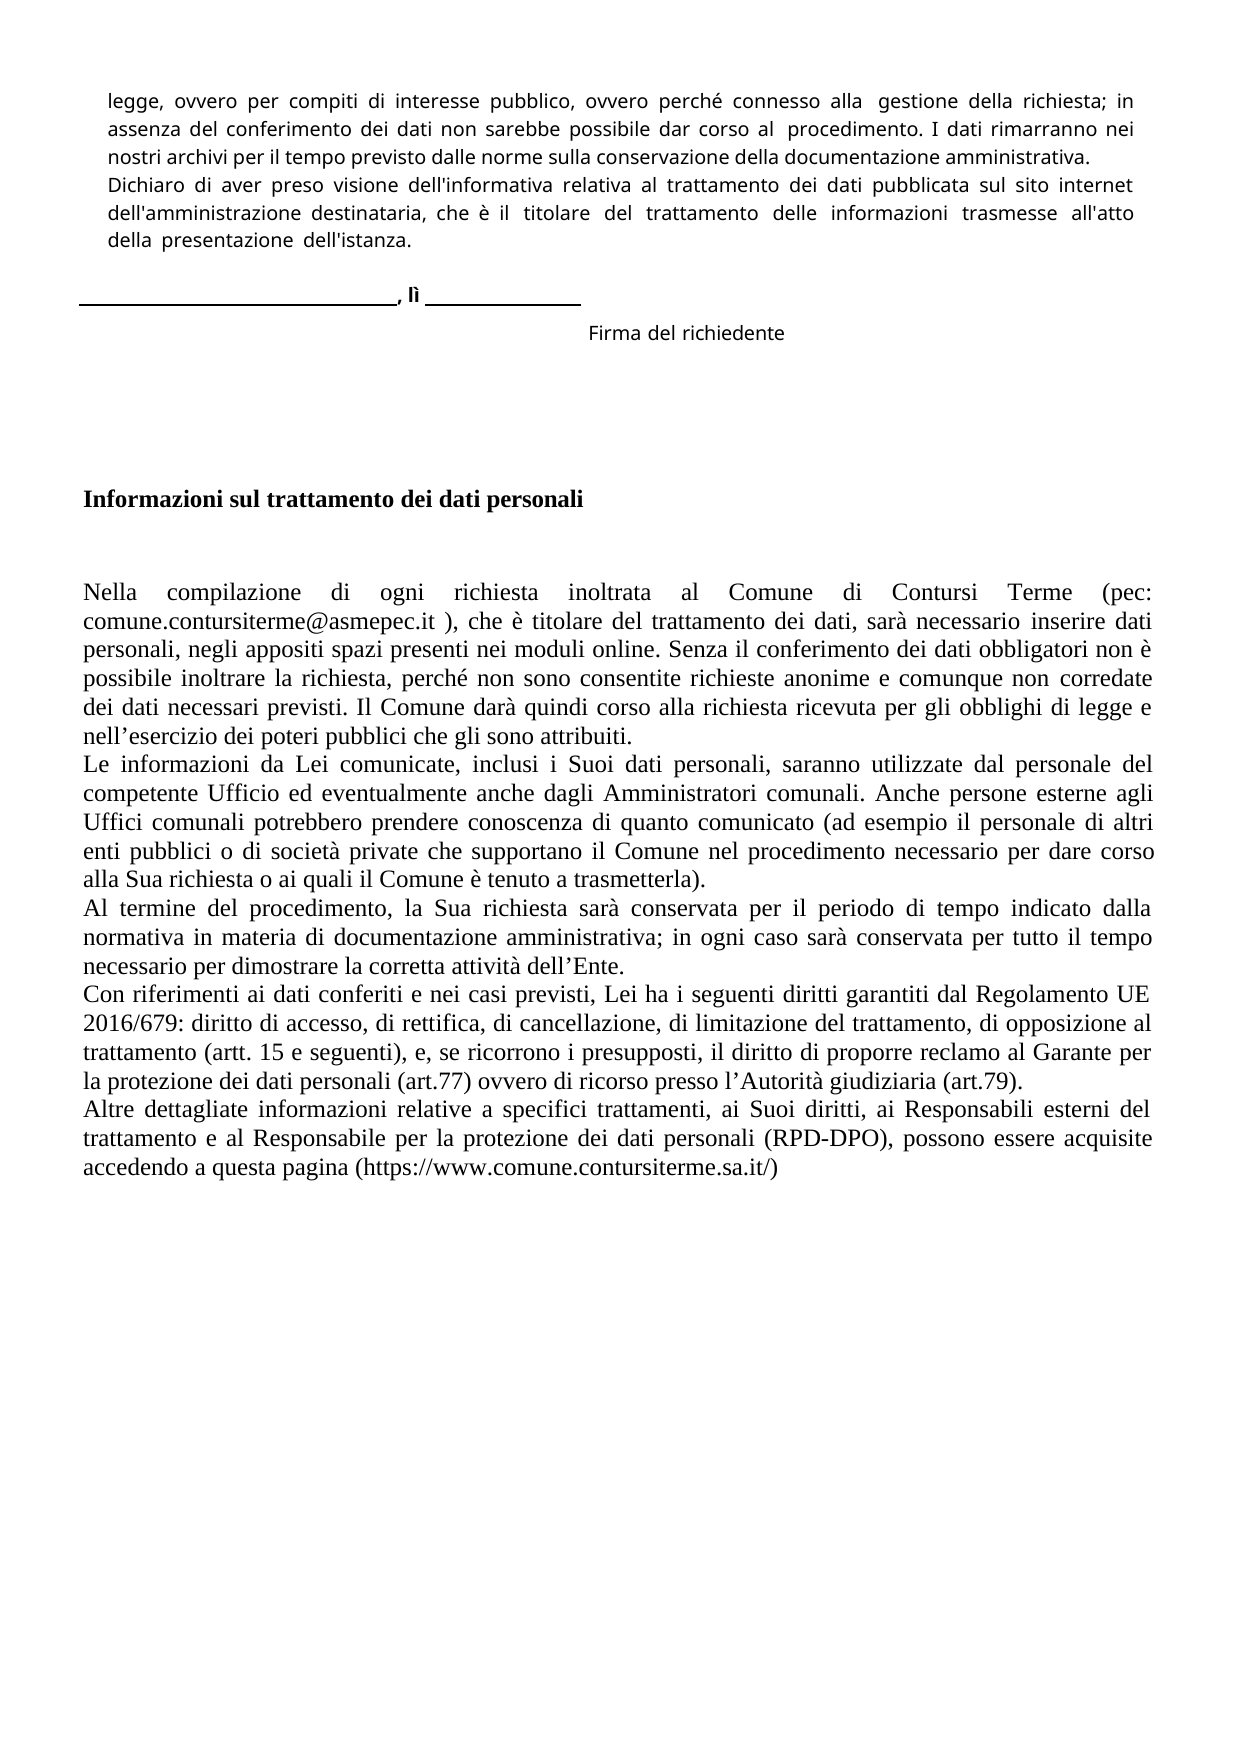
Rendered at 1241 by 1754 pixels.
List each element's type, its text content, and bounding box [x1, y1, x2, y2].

text Nella compilazione di ogni richiesta inoltrata al Comune di Contursi Terme (pec: comune.contursiterme@asmepec.it ), che è titolare del trattamento dei dati, sarà necessario inserire dati personali, negli appositi spazi presenti nei moduli online. Senza il conferimento dei dati obbligatori non è possibile inoltrare la richiesta, perché non sono consentite richieste anonime e comunque non corredate dei dati necessari previsti. Il Comune darà quindi corso alla richiesta ricevuta per gli obblighi di legge e nell’esercizio dei poteri pubblici che gli sono attribuiti. [83, 577, 1152, 749]
text Informazioni sul trattamento dei dati personali [83, 484, 1181, 513]
text Le informazioni da Lei comunicate, inclusi i Suoi dati personali, saranno utilizzate dal personale del competente Ufficio ed eventualmente anche dagli Amministratori comunali. Anche persone esterne agli Uffici comunali potrebbero prendere conoscenza di quanto comunicato (ad esempio il personale di altri enti pubblici o di società private che supportano il Comune nel procedimento necessario per dare corso alla Sua richiesta o ai quali il Comune è tenuto a trasmetterla). [83, 749, 1154, 893]
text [107, 87, 1134, 170]
text Firma del richiedente [196, 319, 1177, 346]
text , lì [79, 281, 1181, 308]
text Altre dettagliate informazioni relative a specifici trattamenti, ai Suoi diritti, ai Responsabili esterni del trattamento e al Responsabile per la protezione dei dati personali (RPD-DPO), possono essere acquisite accedendo a questa pagina (https://www.comune.contursiterme.sa.it/) [83, 1094, 1152, 1181]
text Dichiaro di aver preso visione dell'informativa relativa al trattamento dei dati pubblicata sul sito internet dell'amministrazione destinataria, che è il titolare del trattamento delle informazioni trasmesse all'atto della presentazione dell'istanza. [107, 171, 1134, 254]
text Con riferimenti ai dati conferiti e nei casi previsti, Lei ha i seguenti diritti garantiti dal Regolamento UE 2016/679: diritto di accesso, di rettifica, di cancellazione, di limitazione del trattamento, di opposizione al trattamento (artt. 15 e seguenti), e, se ricorrono i presupposti, il diritto di proporre reclamo al Garante per la protezione dei dati personali (art.77) ovvero di ricorso presso l’Autorità giudiziaria (art.79). [83, 979, 1152, 1094]
text Al termine del procedimento, la Sua richiesta sarà conservata per il periodo di tempo indicato dalla normativa in materia di documentazione amministrativa; in ogni caso sarà conservata per tutto il tempo necessario per dimostrare la corretta attività dell’Ente. [83, 893, 1152, 979]
